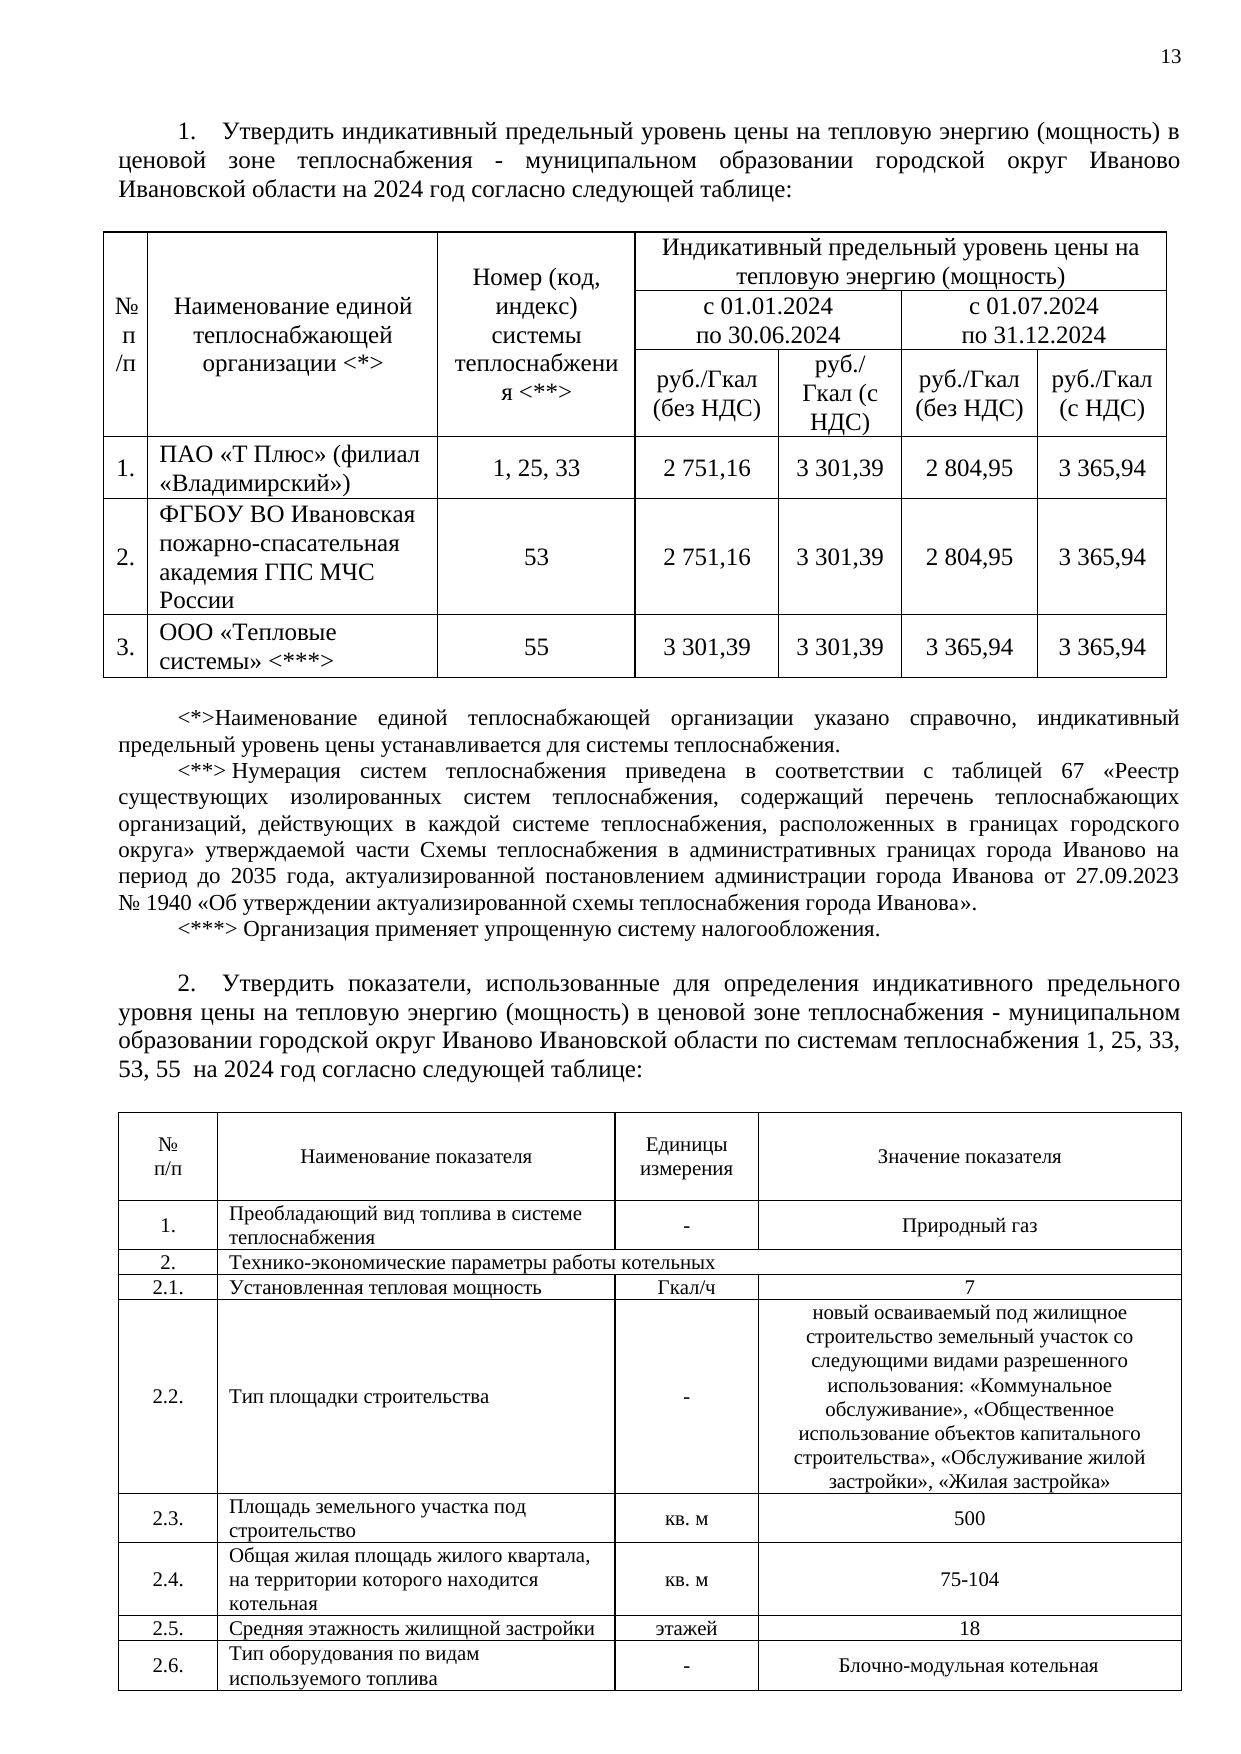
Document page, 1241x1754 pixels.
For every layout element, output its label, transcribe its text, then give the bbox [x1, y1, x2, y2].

table_cell 3. [104, 615, 147, 677]
table_cell ПАО «Т Плюс» (филиал «Владимирский») [148, 437, 437, 498]
table_cell 3 301,39 [636, 615, 778, 677]
table_cell с 01.07.2024 по 31.12.2024 [902, 291, 1166, 348]
table_cell - [616, 1300, 758, 1493]
list Утвердить индикативный предельный уровень цены на тепловую энергию (мощность) в ценовой зоне теплоснабжения - муниципальном образовании городской округ Иваново Ивановской области на 2024 год согласно следующей таблице: [118, 116, 1181, 203]
table_header Наименование единой теплоснабжающей организации <*> [148, 233, 437, 436]
list Утвердить показатели, использованные для определения индикативного предельного уровня цены на тепловую энергию (мощность) в ценовой зоне теплоснабжения - муниципальном образовании городской округ Иваново Ивановской области по системам теплоснабжения 1, 25, 33, 53, 55 на 2024 год согласно следующей таблице: [118, 968, 1181, 1083]
table_cell руб./Гкал (с НДС) [1038, 350, 1166, 436]
table_cell 75-104 [759, 1543, 1181, 1615]
table_cell 500 [759, 1494, 1181, 1542]
text <**> Нумерация систем теплоснабжения приведена в соответствии с таблицей 67 «Реестр существующих изолированных систем теплоснабжения, содержащий перечень теплоснабжающих организаций, действующих в каждой системе теплоснабжения, расположенных в границах городского округа» утверждаемой части Схемы теплоснабжения в административных границах города Иваново на период до 2035 года, актуализированной постановлением администрации города Иванова от 27.09.2023 № 1940 «Об утверждении актуализированной схемы теплоснабжения города Иванова». [118, 757, 1181, 915]
table_cell 2 751,16 [636, 499, 778, 614]
table_cell Блочно-модульная котельная [759, 1641, 1181, 1689]
table_cell 1, 25, 33 [438, 437, 634, 498]
table_cell Средняя этажность жилищной застройки [218, 1616, 614, 1640]
table_cell 2 804,95 [902, 437, 1037, 498]
table_cell руб./Гкал (с НДС) [779, 350, 901, 436]
table_cell 2. [119, 1250, 217, 1274]
table_cell - [616, 1641, 758, 1689]
table_cell 2.2. [119, 1300, 217, 1493]
table_cell 2 804,95 [902, 499, 1037, 614]
table_cell 3 301,39 [779, 437, 901, 498]
table_cell Тип площадки строительства [218, 1300, 614, 1493]
table_cell 3 365,94 [1038, 437, 1166, 498]
table_cell Технико-экономические параметры работы котельных [218, 1250, 1181, 1274]
table_cell 1. [104, 437, 147, 498]
table_cell кв. м [616, 1494, 758, 1542]
table_cell с 01.01.2024 по 30.06.2024 [636, 291, 901, 348]
table_cell новый осваиваемый под жилищное строительство земельный участок со следующими видами разрешенного использования: «Коммунальное обслуживание», «Общественное использование объектов капитального строительства», «Обслуживание жилой застройки», «Жилая застройка» [759, 1300, 1181, 1493]
table_cell 2.3. [119, 1494, 217, 1542]
table_cell Преобладающий вид топлива в системе теплоснабжения [218, 1201, 614, 1249]
text <***> Организация применяет упрощенную систему налогообложения. [118, 915, 1181, 941]
table_cell 18 [759, 1616, 1181, 1640]
table_cell 7 [759, 1275, 1181, 1299]
table_cell 2.5. [119, 1616, 217, 1640]
table_cell 1. [119, 1201, 217, 1249]
table_cell - [616, 1201, 758, 1249]
table_cell Тип оборудования по видам используемого топлива [218, 1641, 614, 1689]
table_cell Гкал/ч [616, 1275, 758, 1299]
table_cell 55 [438, 615, 634, 677]
table_cell 2.1. [119, 1275, 217, 1299]
table_header Наименование показателя [218, 1113, 614, 1200]
table_cell руб./Гкал (без НДС) [902, 350, 1037, 436]
table_cell Площадь земельного участка под строительство [218, 1494, 614, 1542]
table_header Индикативный предельный уровень цены на тепловую энергию (мощность) [636, 233, 1166, 290]
table_cell 2.6. [119, 1641, 217, 1689]
table_cell 2 751,16 [636, 437, 778, 498]
table_cell Общая жилая площадь жилого квартала, на территории которого находится котельная [218, 1543, 614, 1615]
text <*>Наименование единой теплоснабжающей организации указано справочно, индикативный предельный уровень цены устанавливается для системы теплоснабжения. [118, 704, 1181, 757]
table_cell этажей [616, 1616, 758, 1640]
table_cell кв. м [616, 1543, 758, 1615]
table_cell 3 365,94 [1038, 499, 1166, 614]
table_header № п/п [119, 1113, 217, 1200]
table_cell Установленная тепловая мощность [218, 1275, 614, 1299]
table_cell 2. [104, 499, 147, 614]
table_cell 3 365,94 [1038, 615, 1166, 677]
table_cell руб./Гкал (без НДС) [636, 350, 778, 436]
table_header № п/п [104, 233, 147, 436]
table_cell 2.4. [119, 1543, 217, 1615]
table_cell 3 301,39 [779, 499, 901, 614]
table_cell ФГБОУ ВО Ивановская пожарно-спасательная академия ГПС МЧС России [148, 499, 437, 614]
table_header Значение показателя [759, 1113, 1181, 1200]
table_cell 3 365,94 [902, 615, 1037, 677]
table_cell ООО «Тепловые системы» <***> [148, 615, 437, 677]
table_cell 53 [438, 499, 634, 614]
table_header Единицы измерения [616, 1113, 758, 1200]
table_cell 3 301,39 [779, 615, 901, 677]
table_cell Природный газ [759, 1201, 1181, 1249]
table_header Номер (код, индекс) системы теплоснабжения <**> [438, 233, 634, 436]
